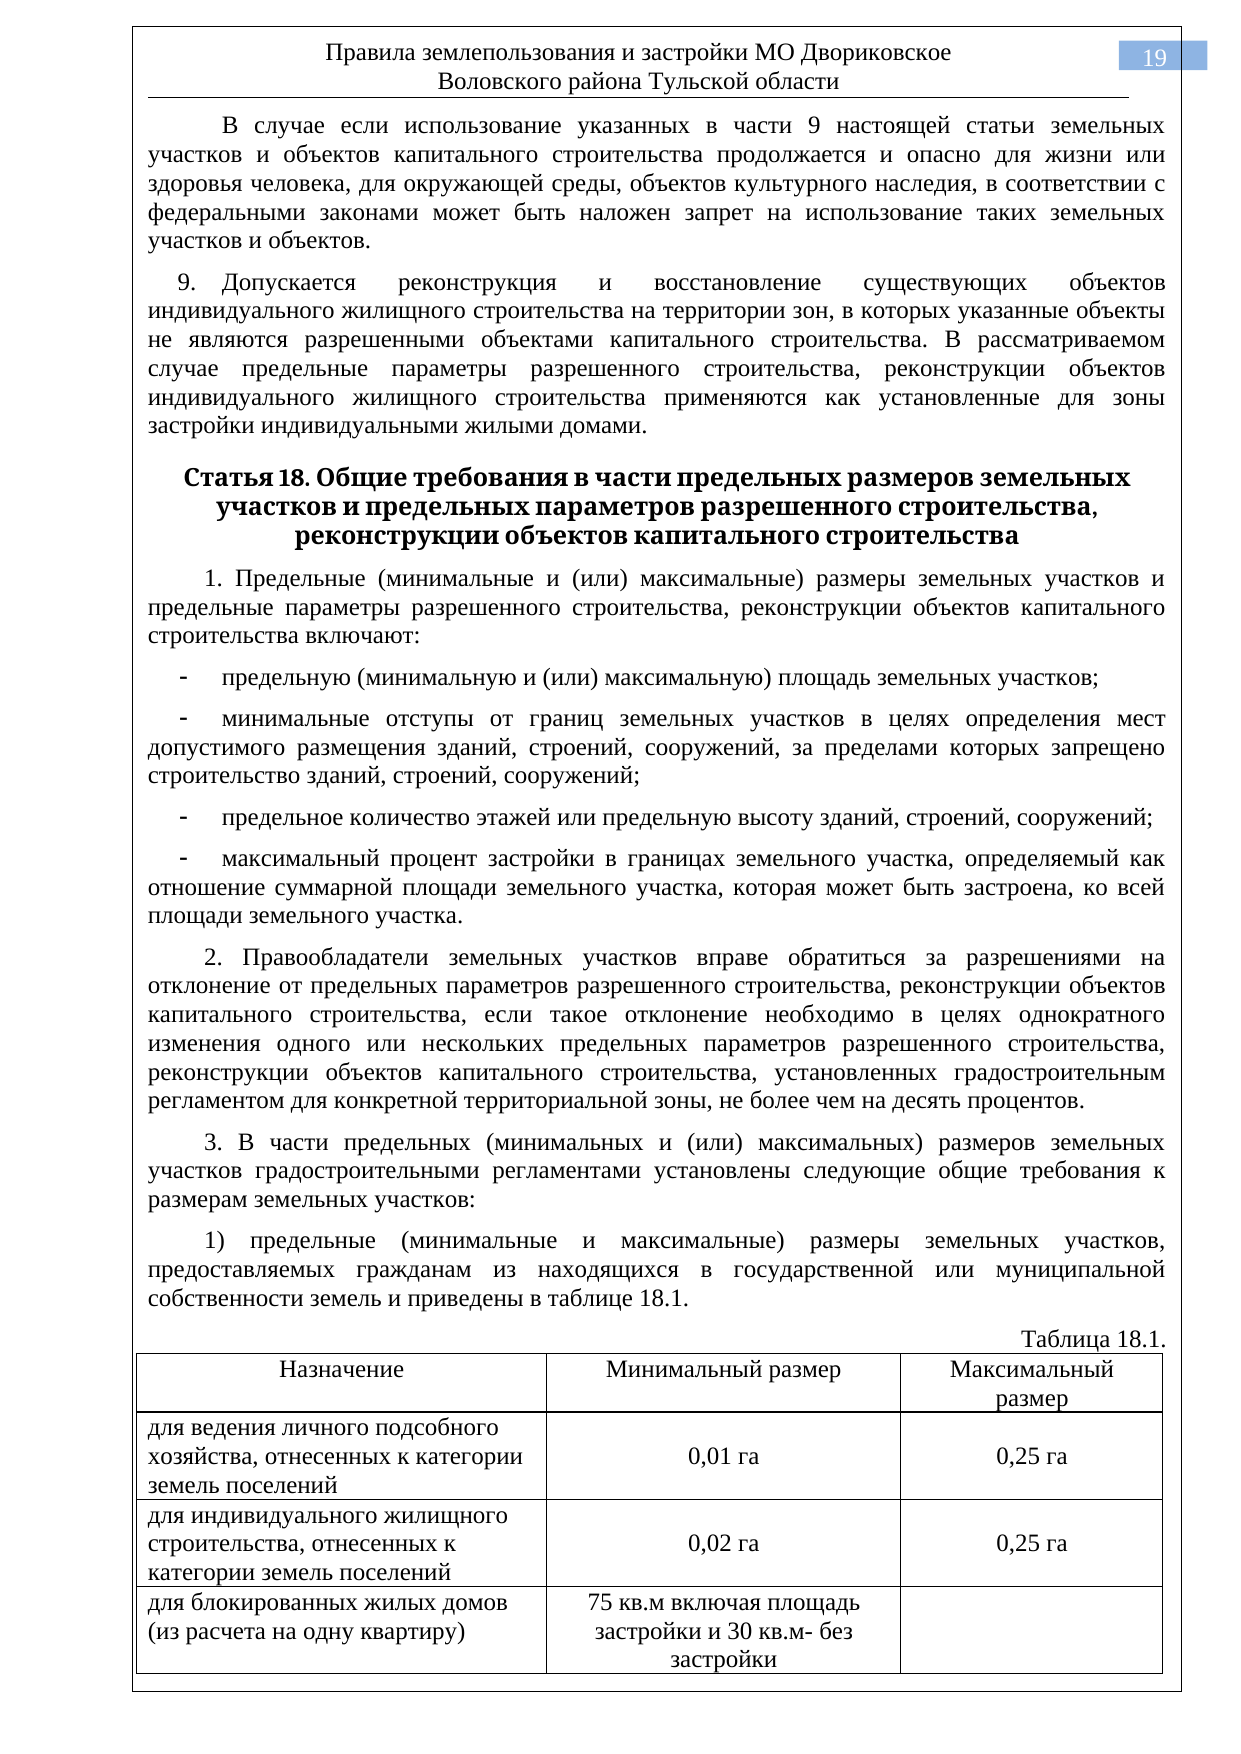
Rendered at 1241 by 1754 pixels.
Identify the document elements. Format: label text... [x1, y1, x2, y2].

table_header Максимальный размер [901, 1354, 1162, 1411]
table_cell 0,25 га [901, 1500, 1162, 1586]
text 1. Предельные (минимальные и (или) максимальные) размеры земельных участков и предельные параметры разрешенного строительства, реконструкции объектов капитального строительства включают: [148, 563, 1166, 649]
table_cell для блокированных жилых домов (из расчета на одну квартиру) [137, 1587, 546, 1673]
table_cell для ведения личного подсобного хозяйства, отнесенных к категории земель поселений [137, 1413, 546, 1499]
table_cell 0,25 га [901, 1413, 1162, 1499]
list предельное количество этажей или предельную высоту зданий, строений, сооружений; [148, 802, 1166, 830]
text 1) предельные (минимальные и максимальные) размеры земельных участков, предоставляемых гражданам из находящихся в государственной или муниципальной собственности земель и приведены в таблице 18.1. [148, 1225, 1166, 1312]
text 2. Правообладатели земельных участков вправе обратиться за разрешениями на отклонение от предельных параметров разрешенного строительства, реконструкции объектов капитального строительства, если такое отклонение необходимо в целях однократного изменения одного или нескольких предельных параметров разрешенного строительства, реконструкции объектов капитального строительства, установленных градостроительным регламентом для конкретной территориальной зоны, не более чем на десять процентов. [148, 942, 1166, 1114]
list максимальный процент застройки в границах земельного участка, определяемый как отношение суммарной площади земельного участка, которая может быть застроена, ко всей площади земельного участка. [148, 843, 1166, 929]
subtitle Статья 18. Общие требования в части предельных размеров земельных участков и предельных параметров разрешенного строительства, реконструкции объектов капитального строительства [148, 464, 1166, 550]
list Допускается реконструкция и восстановление существующих объектов индивидуального жилищного строительства на территории зон, в которых указанные объекты не являются разрешенными объектами капитального строительства. В рассматриваемом случае предельные параметры разрешенного строительства, реконструкции объектов индивидуального жилищного строительства применяются как установленные для зоны застройки индивидуальными жилыми домами. [148, 267, 1166, 439]
table_cell 0,01 га [547, 1413, 900, 1499]
text В случае если использование указанных в части 9 настоящей статьи земельных участков и объектов капитального строительства продолжается и опасно для жизни или здоровья человека, для окружающей среды, объектов культурного наследия, в соответствии с федеральными законами может быть наложен запрет на использование таких земельных участков и объектов. [148, 110, 1166, 254]
table_header Назначение [137, 1354, 546, 1411]
table_cell 0,02 га [547, 1500, 900, 1586]
table_cell для индивидуального жилищного строительства, отнесенных к категории земель поселений [137, 1500, 546, 1586]
list минимальные отступы от границ земельных участков в целях определения мест допустимого размещения зданий, строений, сооружений, за пределами которых запрещено строительство зданий, строений, сооружений; [148, 703, 1166, 789]
list предельную (минимальную и (или) максимальную) площадь земельных участков; [148, 662, 1166, 690]
text Таблица 18.1. [148, 1324, 1166, 1353]
table_header Минимальный размер [547, 1354, 900, 1411]
text 3. В части предельных (минимальных и (или) максимальных) размеров земельных участков градостроительными регламентами установлены следующие общие требования к размерам земельных участков: [148, 1127, 1166, 1213]
table_cell [901, 1587, 1162, 1673]
table_cell 75 кв.м включая площадь застройки и 30 кв.м- без застройки [547, 1587, 900, 1673]
